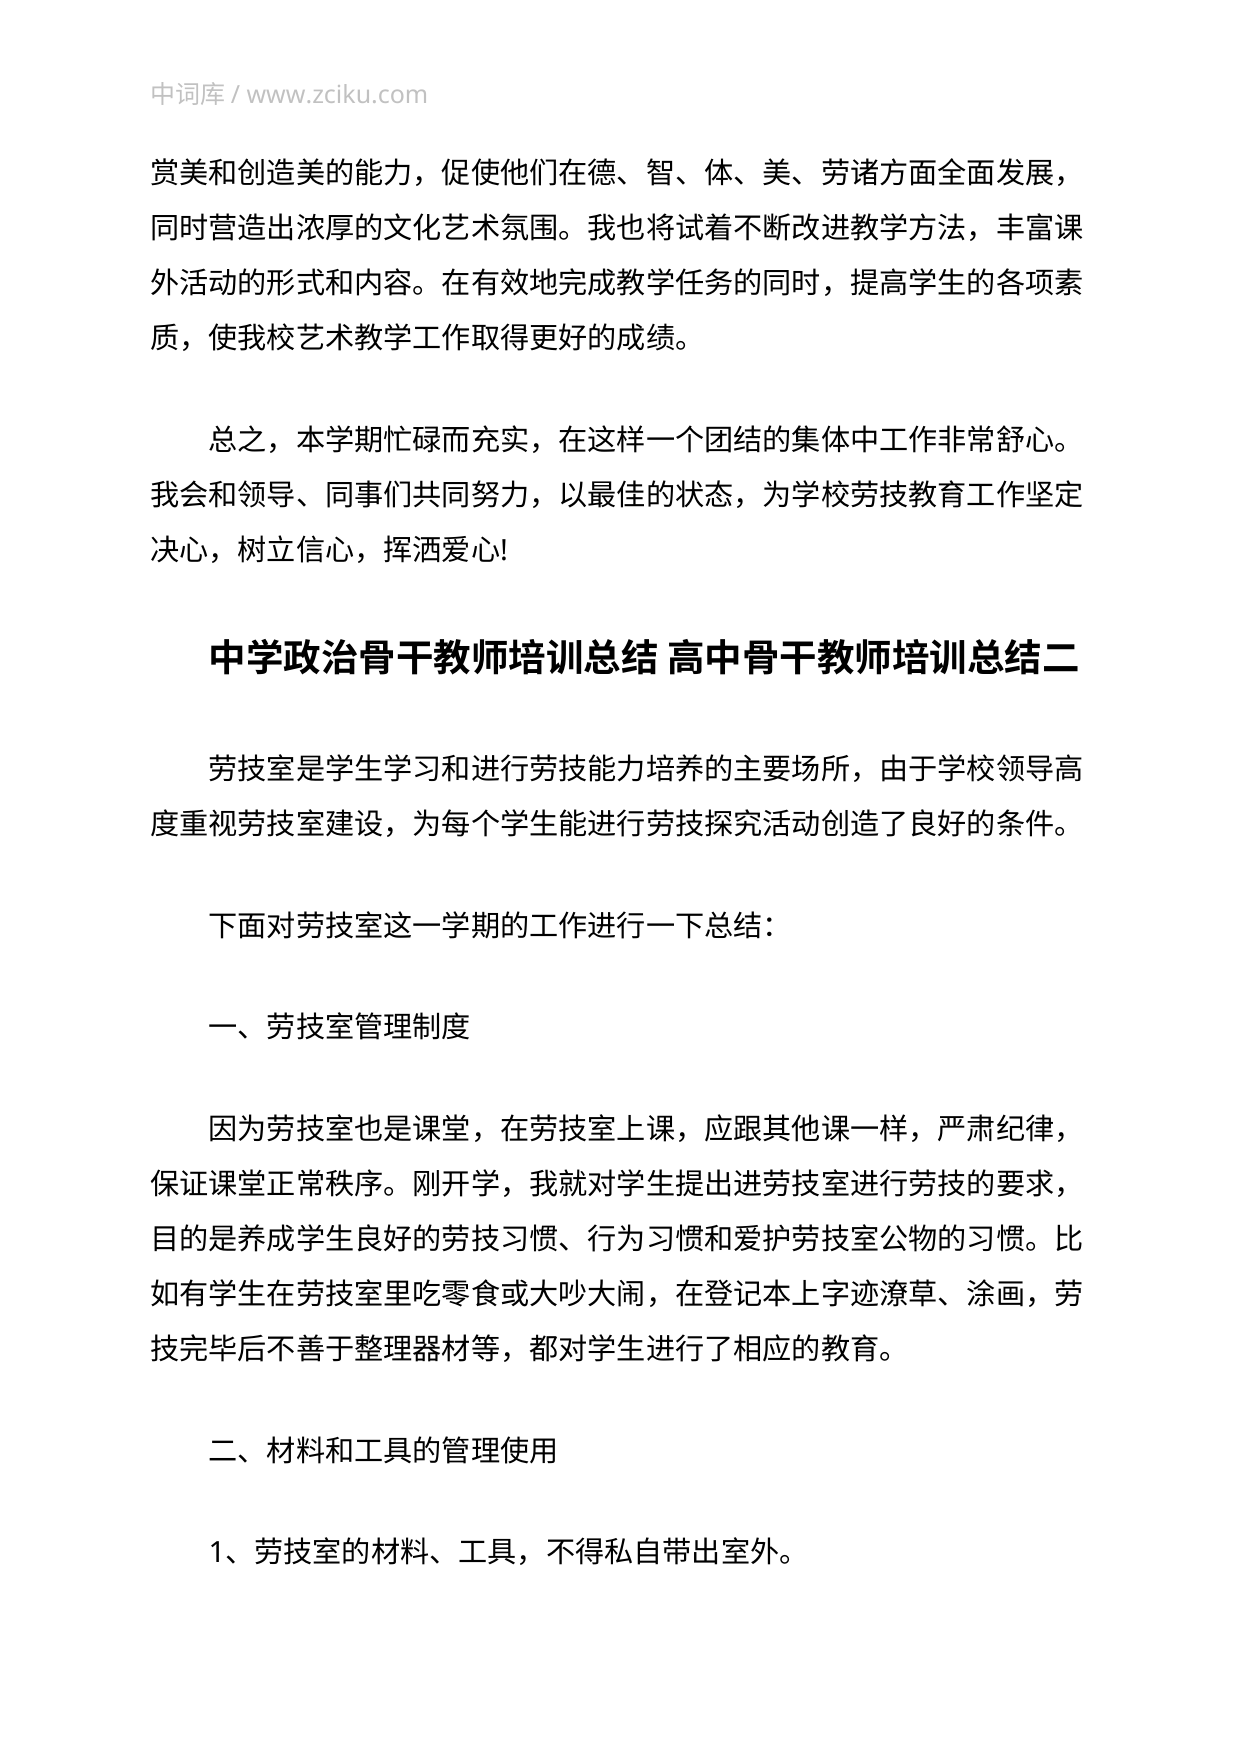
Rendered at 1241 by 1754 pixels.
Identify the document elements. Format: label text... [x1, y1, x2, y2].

text 劳技室是学生学习和进行劳技能力培养的主要场所，由于学校领导高度重视劳技室建设，为每个学生能进行劳技探究活动创造了良好的条件。 [150, 746, 1090, 843]
text 1、劳技室的材料、工具，不得私自带出室外。 [150, 1529, 1090, 1571]
text 因为劳技室也是课堂，在劳技室上课，应跟其他课一样，严肃纪律，保证课堂正常秩序。刚开学，我就对学生提出进劳技室进行劳技的要求，目的是养成学生良好的劳技习惯、行为习惯和爱护劳技室公物的习惯。比如有学生在劳技室里吃零食或大吵大闹，在登记本上字迹潦草、涂画，劳技完毕后不善于整理器材等，都对学生进行了相应的教育。 [150, 1106, 1090, 1368]
text 二、材料和工具的管理使用 [150, 1427, 1090, 1469]
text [150, 150, 1090, 357]
text 一、劳技室管理制度 [150, 1004, 1090, 1046]
text 总之，本学期忙碌而充实，在这样一个团结的集体中工作非常舒心。我会和领导、同事们共同努力，以最佳的状态，为学校劳技教育工作坚定决心，树立信心，挥洒爱心! [150, 416, 1090, 569]
text 中学政治骨干教师培训总结 高中骨干教师培训总结二 [150, 628, 1090, 682]
text 下面对劳技室这一学期的工作进行一下总结： [150, 902, 1090, 944]
